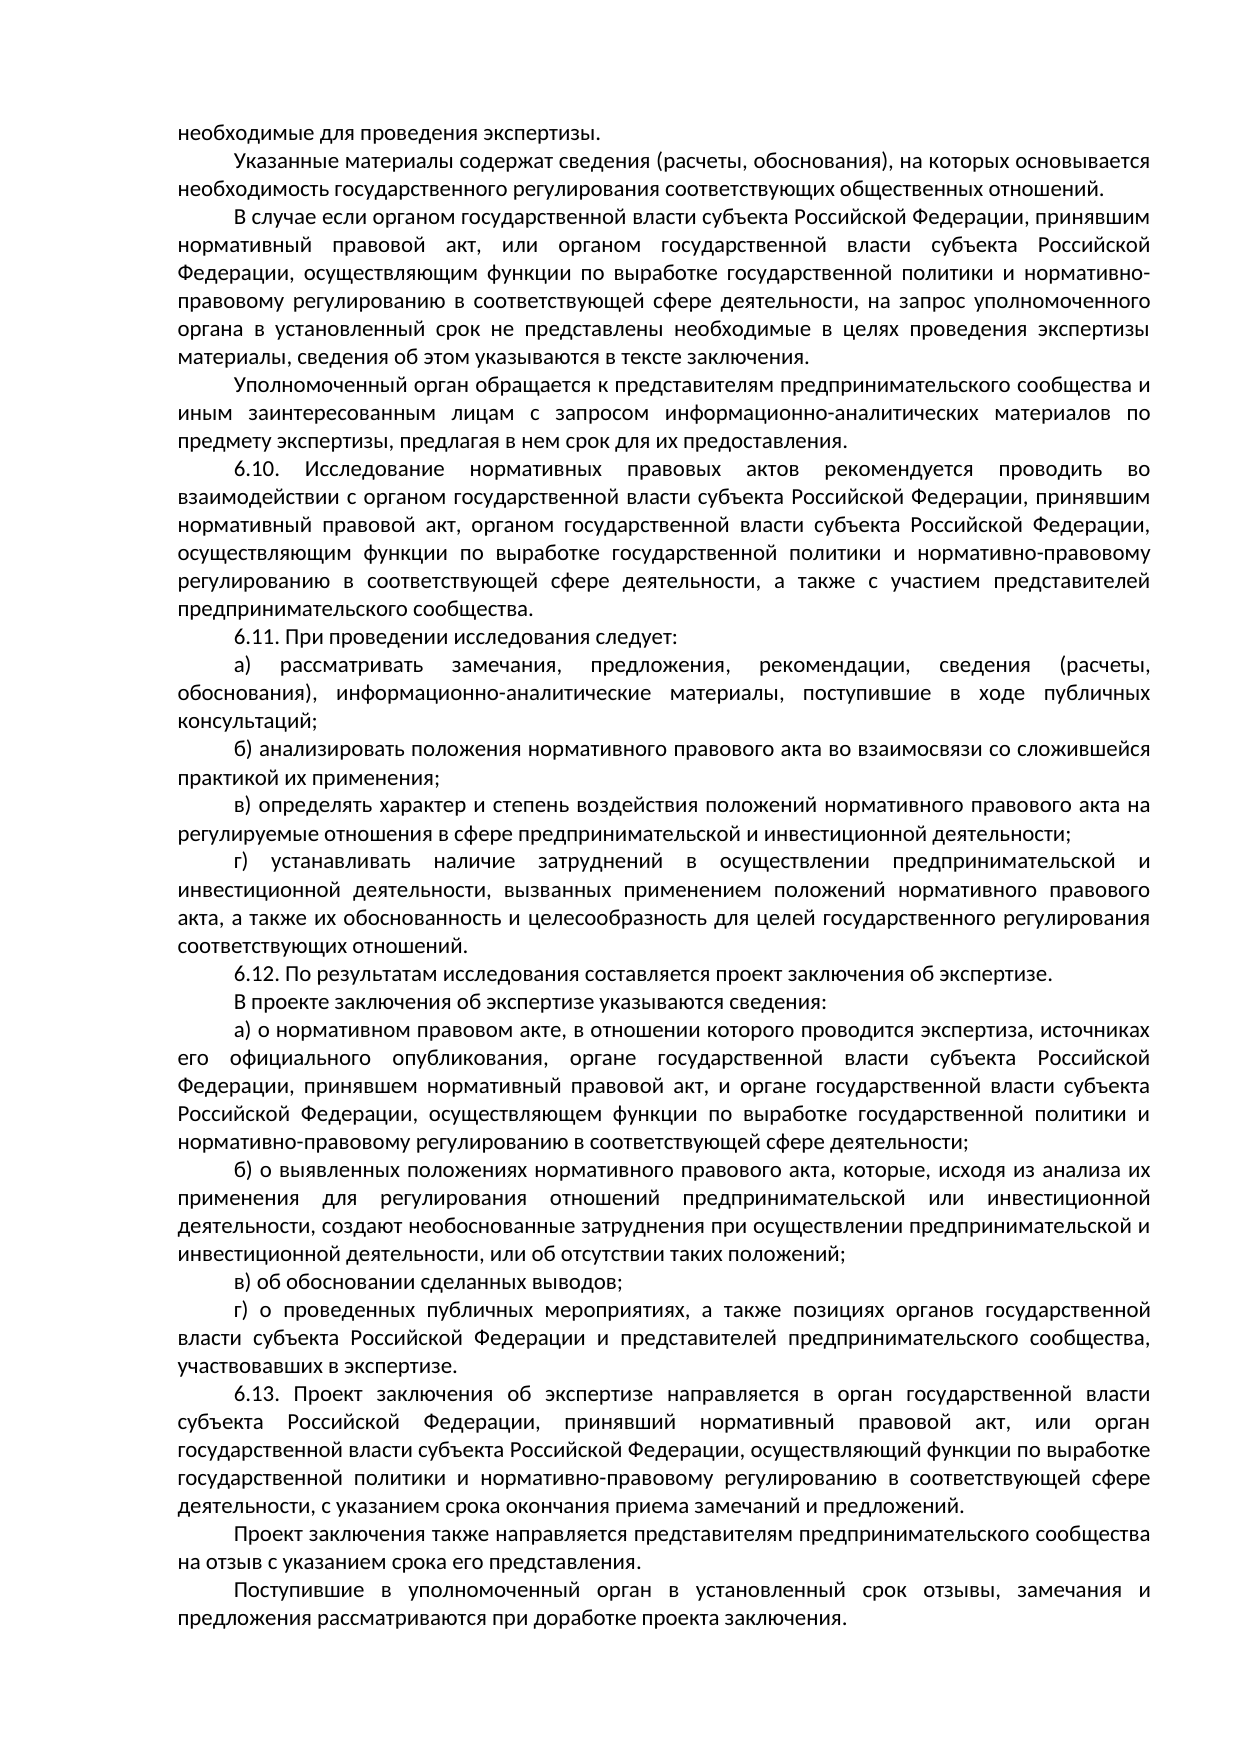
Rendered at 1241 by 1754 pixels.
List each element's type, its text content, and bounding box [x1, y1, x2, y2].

text б) анализировать положения нормативного правового акта во взаимосвязи со сложившейся практикой их применения; [177, 734, 1152, 791]
text Указанные материалы содержат сведения (расчеты, обоснования), на которых основывается необходимость государственного регулирования соответствующих общественных отношений. [177, 146, 1152, 202]
text 6.11. При проведении исследования следует: [177, 622, 1152, 651]
text б) о выявленных положениях нормативного правового акта, которые, исходя из анализа их применения для регулирования отношений предпринимательской или инвестиционной деятельности, создают необоснованные затруднения при осуществлении предпринимательской и инвестиционной деятельности, или об отсутствии таких положений; [177, 1155, 1152, 1267]
text 6.12. По результатам исследования составляется проект заключения об экспертизе. [177, 959, 1152, 987]
text Проект заключения также направляется представителям предпринимательского сообщества на отзыв с указанием срока его представления. [177, 1519, 1152, 1575]
text В проекте заключения об экспертизе указываются сведения: [177, 987, 1152, 1015]
text 6.13. Проект заключения об экспертизе направляется в орган государственной власти субъекта Российской Федерации, принявший нормативный правовой акт, или орган государственной власти субъекта Российской Федерации, осуществляющий функции по выработке государственной политики и нормативно-правовому регулированию в соответствующей сфере деятельности, с указанием срока окончания приема замечаний и предложений. [177, 1379, 1152, 1519]
text Поступившие в уполномоченный орган в установленный срок отзывы, замечания и предложения рассматриваются при доработке проекта заключения. [177, 1575, 1152, 1631]
text в) об обосновании сделанных выводов; [177, 1267, 1152, 1295]
text В случае если органом государственной власти субъекта Российской Федерации, принявшим нормативный правовой акт, или органом государственной власти субъекта Российской Федерации, осуществляющим функции по выработке государственной политики и нормативно-правовому регулированию в соответствующей сфере деятельности, на запрос уполномоченного органа в установленный срок не представлены необходимые в целях проведения экспертизы материалы, сведения об этом указываются в тексте заключения. [177, 202, 1152, 370]
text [177, 118, 1152, 146]
text а) рассматривать замечания, предложения, рекомендации, сведения (расчеты, обоснования), информационно-аналитические материалы, поступившие в ходе публичных консультаций; [177, 651, 1152, 734]
text а) о нормативном правовом акте, в отношении которого проводится экспертиза, источниках его официального опубликования, органе государственной власти субъекта Российской Федерации, принявшем нормативный правовой акт, и органе государственной власти субъекта Российской Федерации, осуществляющем функции по выработке государственной политики и нормативно-правовому регулированию в соответствующей сфере деятельности; [177, 1015, 1152, 1155]
text 6.10. Исследование нормативных правовых актов рекомендуется проводить во взаимодействии с органом государственной власти субъекта Российской Федерации, принявшим нормативный правовой акт, органом государственной власти субъекта Российской Федерации, осуществляющим функции по выработке государственной политики и нормативно-правовому регулированию в соответствующей сфере деятельности, а также с участием представителей предпринимательского сообщества. [177, 454, 1152, 622]
text Уполномоченный орган обращается к представителям предпринимательского сообщества и иным заинтересованным лицам с запросом информационно-аналитических материалов по предмету экспертизы, предлагая в нем срок для их предоставления. [177, 370, 1152, 454]
text в) определять характер и степень воздействия положений нормативного правового акта на регулируемые отношения в сфере предпринимательской и инвестиционной деятельности; [177, 791, 1152, 847]
text г) о проведенных публичных мероприятиях, а также позициях органов государственной власти субъекта Российской Федерации и представителей предпринимательского сообщества, участвовавших в экспертизе. [177, 1295, 1152, 1379]
text г) устанавливать наличие затруднений в осуществлении предпринимательской и инвестиционной деятельности, вызванных применением положений нормативного правового акта, а также их обоснованность и целесообразность для целей государственного регулирования соответствующих отношений. [177, 847, 1152, 959]
